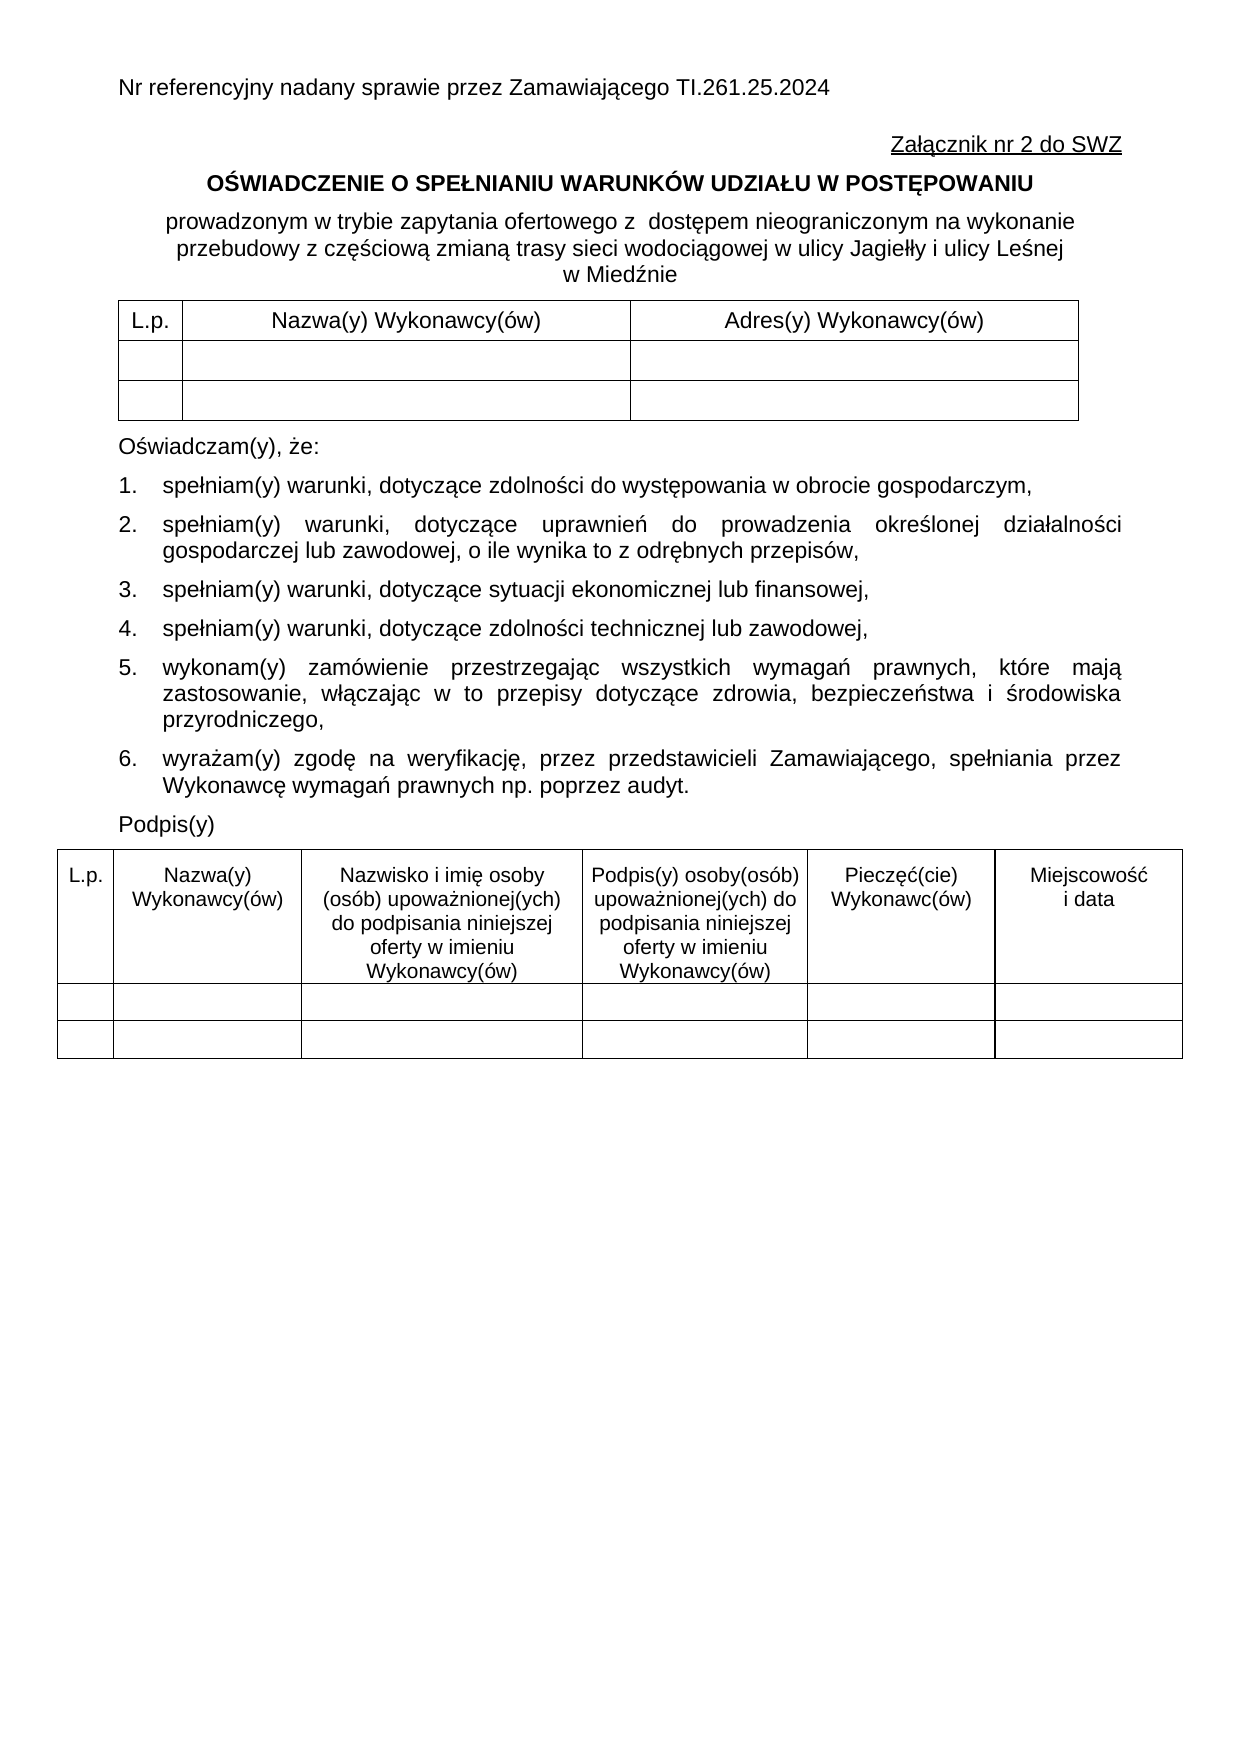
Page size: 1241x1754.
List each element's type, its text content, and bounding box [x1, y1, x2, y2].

table_cell [58, 1021, 113, 1058]
table_cell [808, 984, 994, 1020]
text prowadzonym w trybie zapytania ofertowego z dostępem nieograniczonym na wykonanie przebudowy z częściową zmianą trasy sieci wodociągowej w ulicy Jagiełły i ulicy Leśnej w Miedźnie [118, 208, 1122, 287]
list spełniam(y) warunki, dotyczące uprawnień do prowadzenia określonej działalności gospodarczej lub zawodowej, o ile wynika to z odrębnych przepisów, [118, 511, 1122, 563]
list spełniam(y) warunki, dotyczące sytuacji ekonomicznej lub finansowej, [118, 576, 1122, 602]
table_cell [302, 1021, 582, 1058]
table_header Nazwisko i imię osoby (osób) upoważnionej(ych) do podpisania niniejszej oferty w imieniu Wykonawcy(ów) [302, 850, 582, 983]
table_cell [119, 341, 182, 380]
table_header Nazwa(y) Wykonawcy(ów) [183, 301, 630, 340]
table_cell [114, 1021, 301, 1058]
table_cell [114, 984, 301, 1020]
table_cell [583, 1021, 807, 1058]
table_header Podpis(y) osoby(osób) upoważnionej(ych) do podpisania niniejszej oferty w imieniu Wykonawcy(ów) [583, 850, 807, 983]
text OŚWIADCZENIE O SPEŁNIANIU WARUNKÓW UDZIAŁU W POSTĘPOWANIU [118, 169, 1122, 196]
table_cell [183, 381, 630, 419]
table_header Adres(y) Wykonawcy(ów) [631, 301, 1078, 340]
text Oświadczam(y), że: [118, 433, 1122, 459]
list wyrażam(y) zgodę na weryfikację, przez przedstawicieli Zamawiającego, spełniania przez Wykonawcę wymagań prawnych np. poprzez audyt. [118, 745, 1122, 798]
table_cell [583, 984, 807, 1020]
table_cell [996, 1021, 1182, 1058]
list wykonam(y) zamówienie przestrzegając wszystkich wymagań prawnych, które mają zastosowanie, włączając w to przepisy dotyczące zdrowia, bezpieczeństwa i środowiska przyrodniczego, [118, 654, 1122, 733]
table_cell [631, 341, 1078, 380]
list spełniam(y) warunki, dotyczące zdolności technicznej lub zawodowej, [118, 615, 1122, 641]
table_cell [808, 1021, 994, 1058]
table_header Miejscowość i data [996, 850, 1182, 983]
table_cell [996, 984, 1182, 1020]
list spełniam(y) warunki, dotyczące zdolności do występowania w obrocie gospodarczym, [118, 472, 1122, 498]
text Podpis(y) [118, 811, 1122, 837]
table_cell [119, 381, 182, 419]
table_header Nazwa(y) Wykonawcy(ów) [114, 850, 301, 983]
table_cell [183, 341, 630, 380]
table_header L.p. [58, 850, 113, 983]
table_cell [58, 984, 113, 1020]
table_cell [631, 381, 1078, 419]
table_cell [302, 984, 582, 1020]
table_header Pieczęć(cie) Wykonawc(ów) [808, 850, 994, 983]
text Załącznik nr 2 do SWZ [118, 131, 1122, 157]
table_header L.p. [119, 301, 182, 340]
